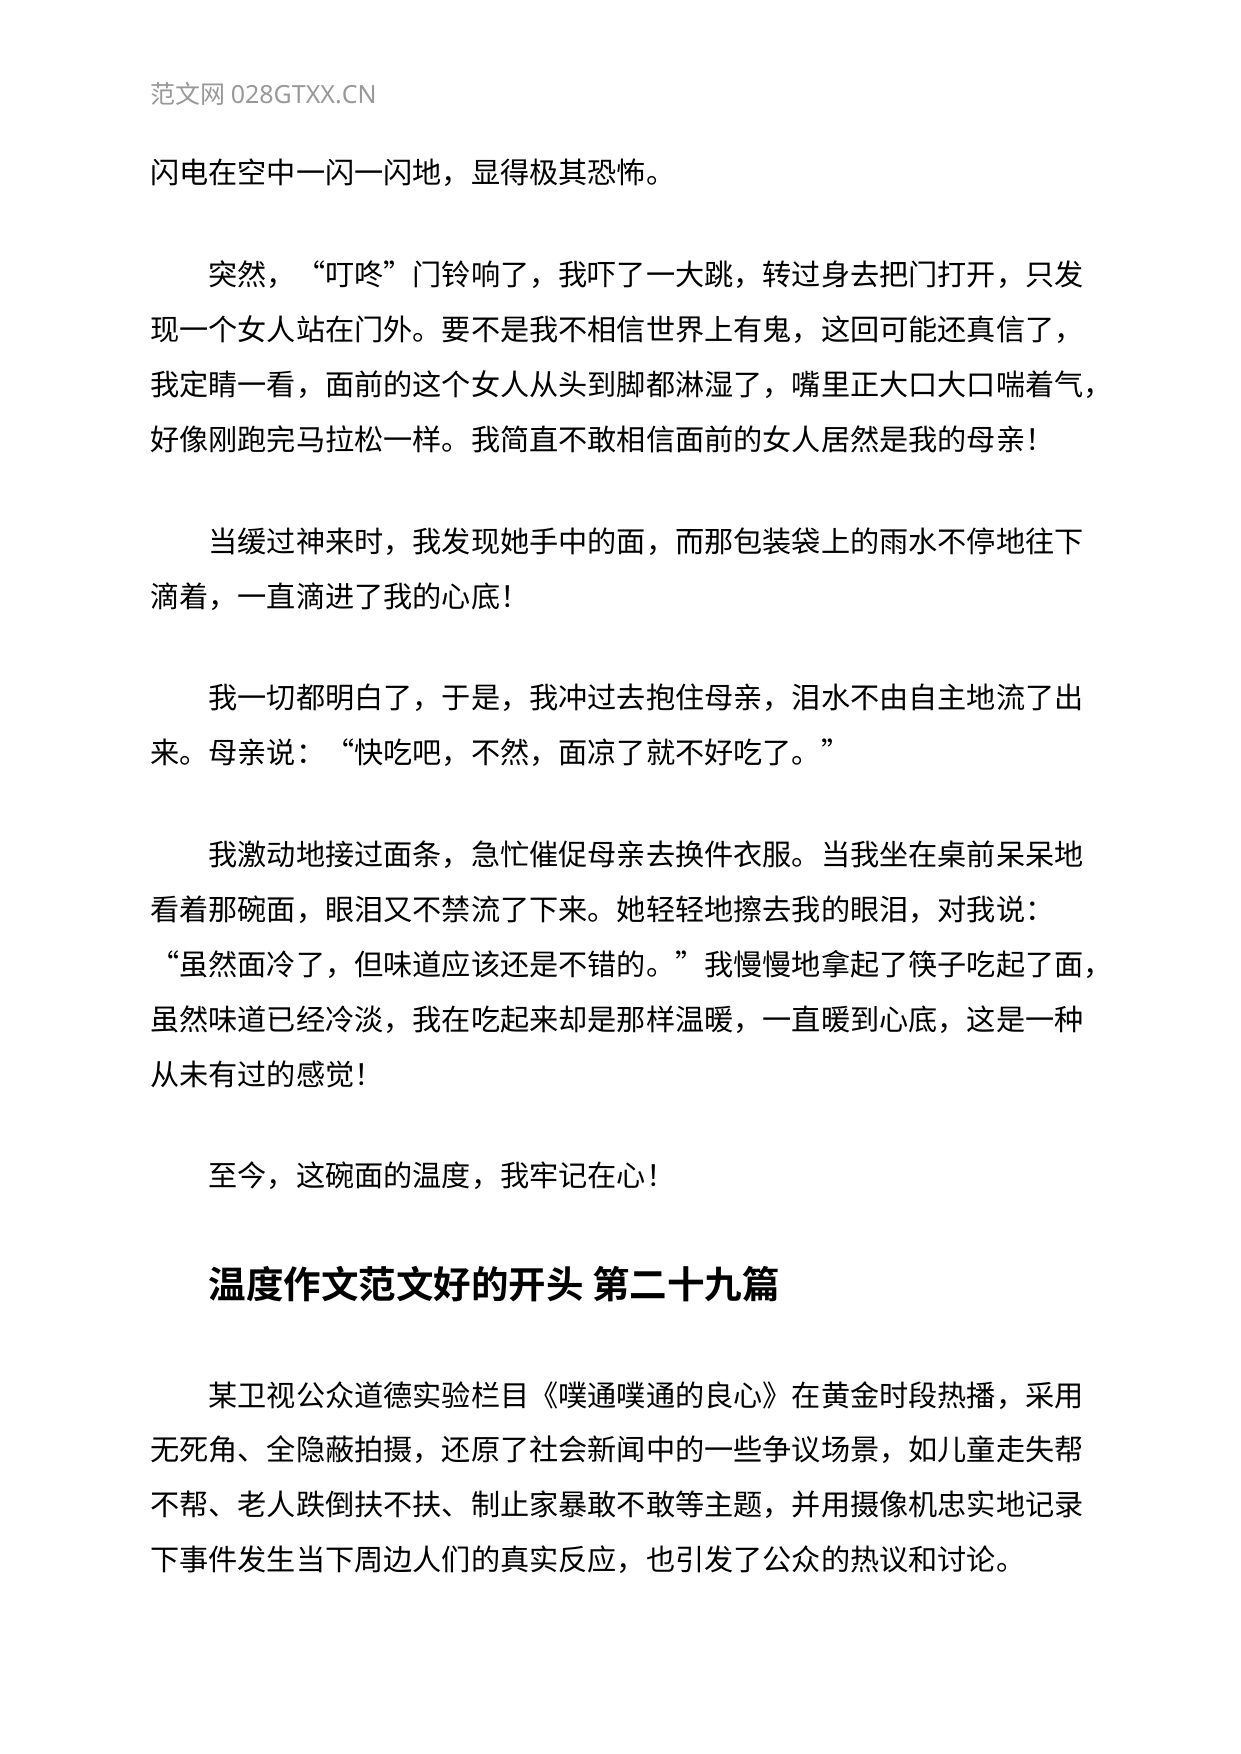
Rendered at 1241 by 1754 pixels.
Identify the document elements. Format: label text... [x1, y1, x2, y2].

text 当缓过神来时，我发现她手中的面，而那包装袋上的雨水不停地往下滴着，一直滴进了我的心底！ [150, 518, 1090, 615]
text 至今，这碗面的温度，我牢记在心！ [150, 1153, 1090, 1195]
text 温度作文范文好的开头 第二十九篇 [150, 1255, 1090, 1309]
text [150, 150, 1090, 192]
text 突然，“叮咚”门铃响了，我吓了一大跳，转过身去把门打开，只发现一个女人站在门外。要不是我不相信世界上有鬼，这回可能还真信了，我定睛一看，面前的这个女人从头到脚都淋湿了，嘴里正大口大口喘着气，好像刚跑完马拉松一样。我简直不敢相信面前的女人居然是我的母亲！ [150, 252, 1090, 459]
text 我一切都明白了，于是，我冲过去抱住母亲，泪水不由自主地流了出来。母亲说：“快吃吧，不然，面凉了就不好吃了。” [150, 675, 1090, 772]
text 我激动地接过面条，急忙催促母亲去换件衣服。当我坐在桌前呆呆地看着那碗面，眼泪又不禁流了下来。她轻轻地擦去我的眼泪，对我说：“虽然面冷了，但味道应该还是不错的。”我慢慢地拿起了筷子吃起了面，虽然味道已经冷淡，我在吃起来却是那样温暖，一直暖到心底，这是一种从未有过的感觉！ [150, 832, 1090, 1093]
text 某卫视公众道德实验栏目《噗通噗通的良心》在黄金时段热播，采用无死角、全隐蔽拍摄，还原了社会新闻中的一些争议场景，如儿童走失帮不帮、老人跌倒扶不扶、制止家暴敢不敢等主题，并用摄像机忠实地记录下事件发生当下周边人们的真实反应，也引发了公众的热议和讨论。 [150, 1372, 1090, 1579]
